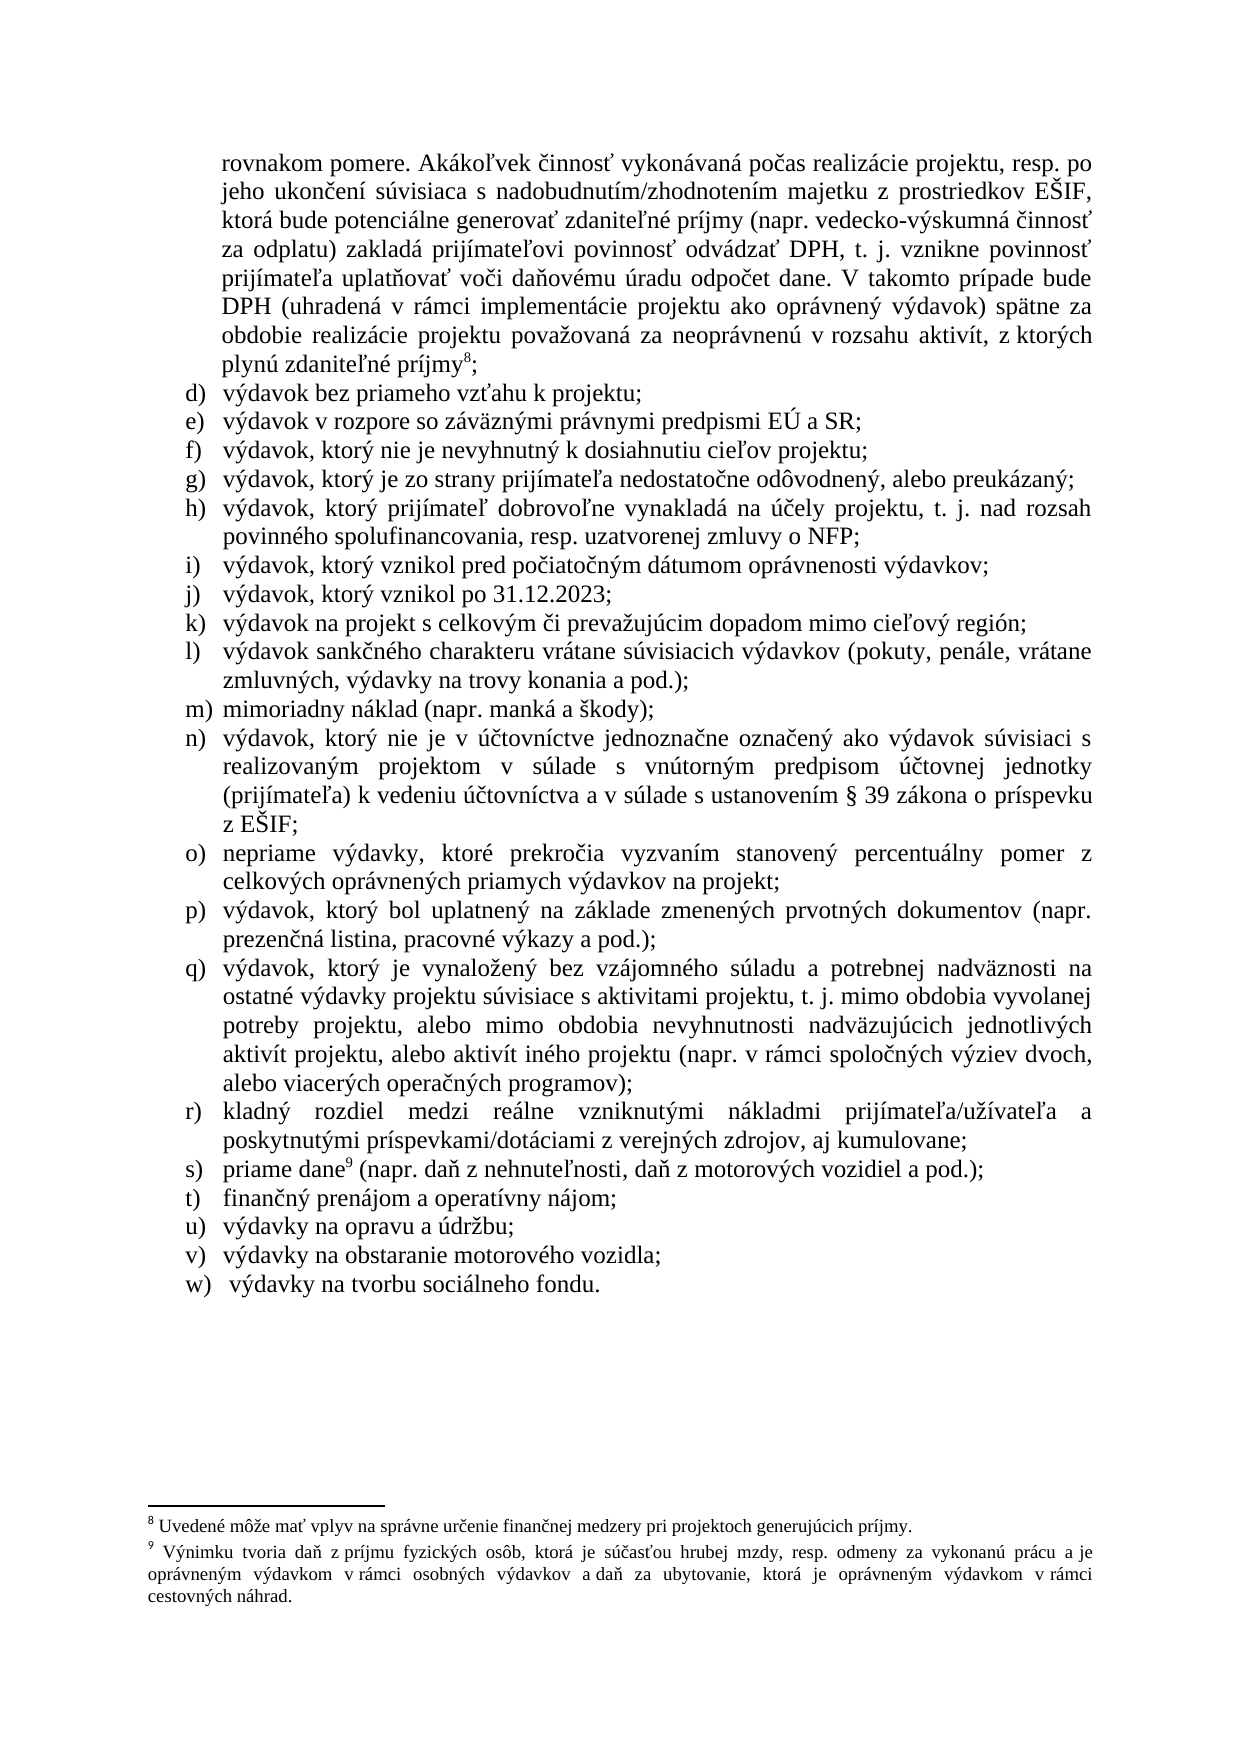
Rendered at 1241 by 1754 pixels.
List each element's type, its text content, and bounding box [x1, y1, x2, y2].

list výdavky na obstaranie motorového vozidla; [185, 1240, 1093, 1269]
list nepriame výdavky, ktoré prekročia vyzvaním stanovený percentuálny pomer z celkových oprávnených priamych výdavkov na projekt; [185, 838, 1093, 895]
list výdavok, ktorý vznikol po 31.12.2023; [185, 579, 1093, 608]
list výdavok bez priameho vzťahu k projektu; [185, 378, 1093, 406]
list priame dane (napr. daň z nehnuteľnosti, daň z motorových vozidiel a pod.); [185, 1154, 1093, 1183]
list výdavok, ktorý je vynaložený bez vzájomného súladu a potrebnej nadväznosti na ostatné výdavky projektu súvisiace s aktivitami projektu, t. j. mimo obdobia vyvolanej potreby projektu, alebo mimo obdobia nevyhnutnosti nadväzujúcich jednotlivých aktivít projektu, alebo aktivít iného projektu (napr. v rámci spoločných výziev dvoch, alebo viacerých operačných programov); [185, 953, 1093, 1096]
list výdavky na tvorbu sociálneho fondu. [185, 1269, 1093, 1298]
list finančný prenájom a operatívny nájom; [185, 1183, 1093, 1211]
list výdavok, ktorý bol uplatnený na základe zmenených prvotných dokumentov (napr. prezenčná listina, pracovné výkazy a pod.); [185, 895, 1093, 953]
list daň z pridanej hodnoty (DPH) v prípade, že prijímateľ má nárok na jej odpočet na vstupe. Nárok na odpočet je vymedzený zákonom č. 222/2004 Z. z. o dani z pridanej hodnoty (ďalej len „zákon o DPH“). Oprávnená DPH sa vzťahuje len k plneniam, ktoré sú považované za oprávnené. V prípade, ak je výdavok oprávnený iba čiastočne, daň z pridanej hodnoty vzťahujúca sa k tomuto výdavku je oprávneným výdavkom v rovnakom pomere. Akákoľvek činnosť vykonávaná počas realizácie projektu, resp. po jeho ukončení súvisiaca s nadobudnutím/zhodnotením majetku z prostriedkov EŠIF, ktorá bude potenciálne generovať zdaniteľné príjmy (napr. vedecko-výskumná činnosť za odplatu) zakladá prijímateľovi povinnosť odvádzať DPH, t. j. vznikne povinnosť prijímateľa uplatňovať voči daňovému úradu odpočet dane. V takomto prípade bude DPH (uhradená v rámci implementácie projektu ako oprávnený výdavok) spätne za obdobie realizácie projektu považovaná za neoprávnenú v rozsahu aktivít, z ktorých plynú zdaniteľné príjmy; [177, 148, 1093, 378]
list výdavok na projekt s celkovým či prevažujúcim dopadom mimo cieľový región; [185, 608, 1093, 636]
list výdavok v rozpore so záväznými právnymi predpismi EÚ a SR; [185, 406, 1093, 435]
list mimoriadny náklad (napr. manká a škody); [185, 694, 1093, 723]
list výdavok, ktorý nie je nevyhnutný k dosiahnutiu cieľov projektu; [185, 435, 1093, 464]
list výdavky na opravu a údržbu; [185, 1211, 1093, 1240]
list kladný rozdiel medzi reálne vzniknutými nákladmi prijímateľa/užívateľa a poskytnutými príspevkami/dotáciami z verejných zdrojov, aj kumulovane; [185, 1096, 1093, 1154]
list výdavok, ktorý vznikol pred počiatočným dátumom oprávnenosti výdavkov; [185, 550, 1093, 579]
list výdavok, ktorý je zo strany prijímateľa nedostatočne odôvodnený, alebo preukázaný; [185, 464, 1093, 493]
list výdavok sankčného charakteru vrátane súvisiacich výdavkov (pokuty, penále, vrátane zmluvných, výdavky na trovy konania a pod.); [185, 636, 1093, 694]
list výdavok, ktorý prijímateľ dobrovoľne vynakladá na účely projektu, t. j. nad rozsah povinného spolufinancovania, resp. uzatvorenej zmluvy o NFP; [185, 493, 1093, 550]
list výdavok, ktorý nie je v účtovníctve jednoznačne označený ako výdavok súvisiaci s realizovaným projektom v súlade s vnútorným predpisom účtovnej jednotky (prijímateľa) k vedeniu účtovníctva a v súlade s ustanovením § 39 zákona o príspevku z EŠIF; [185, 723, 1093, 838]
